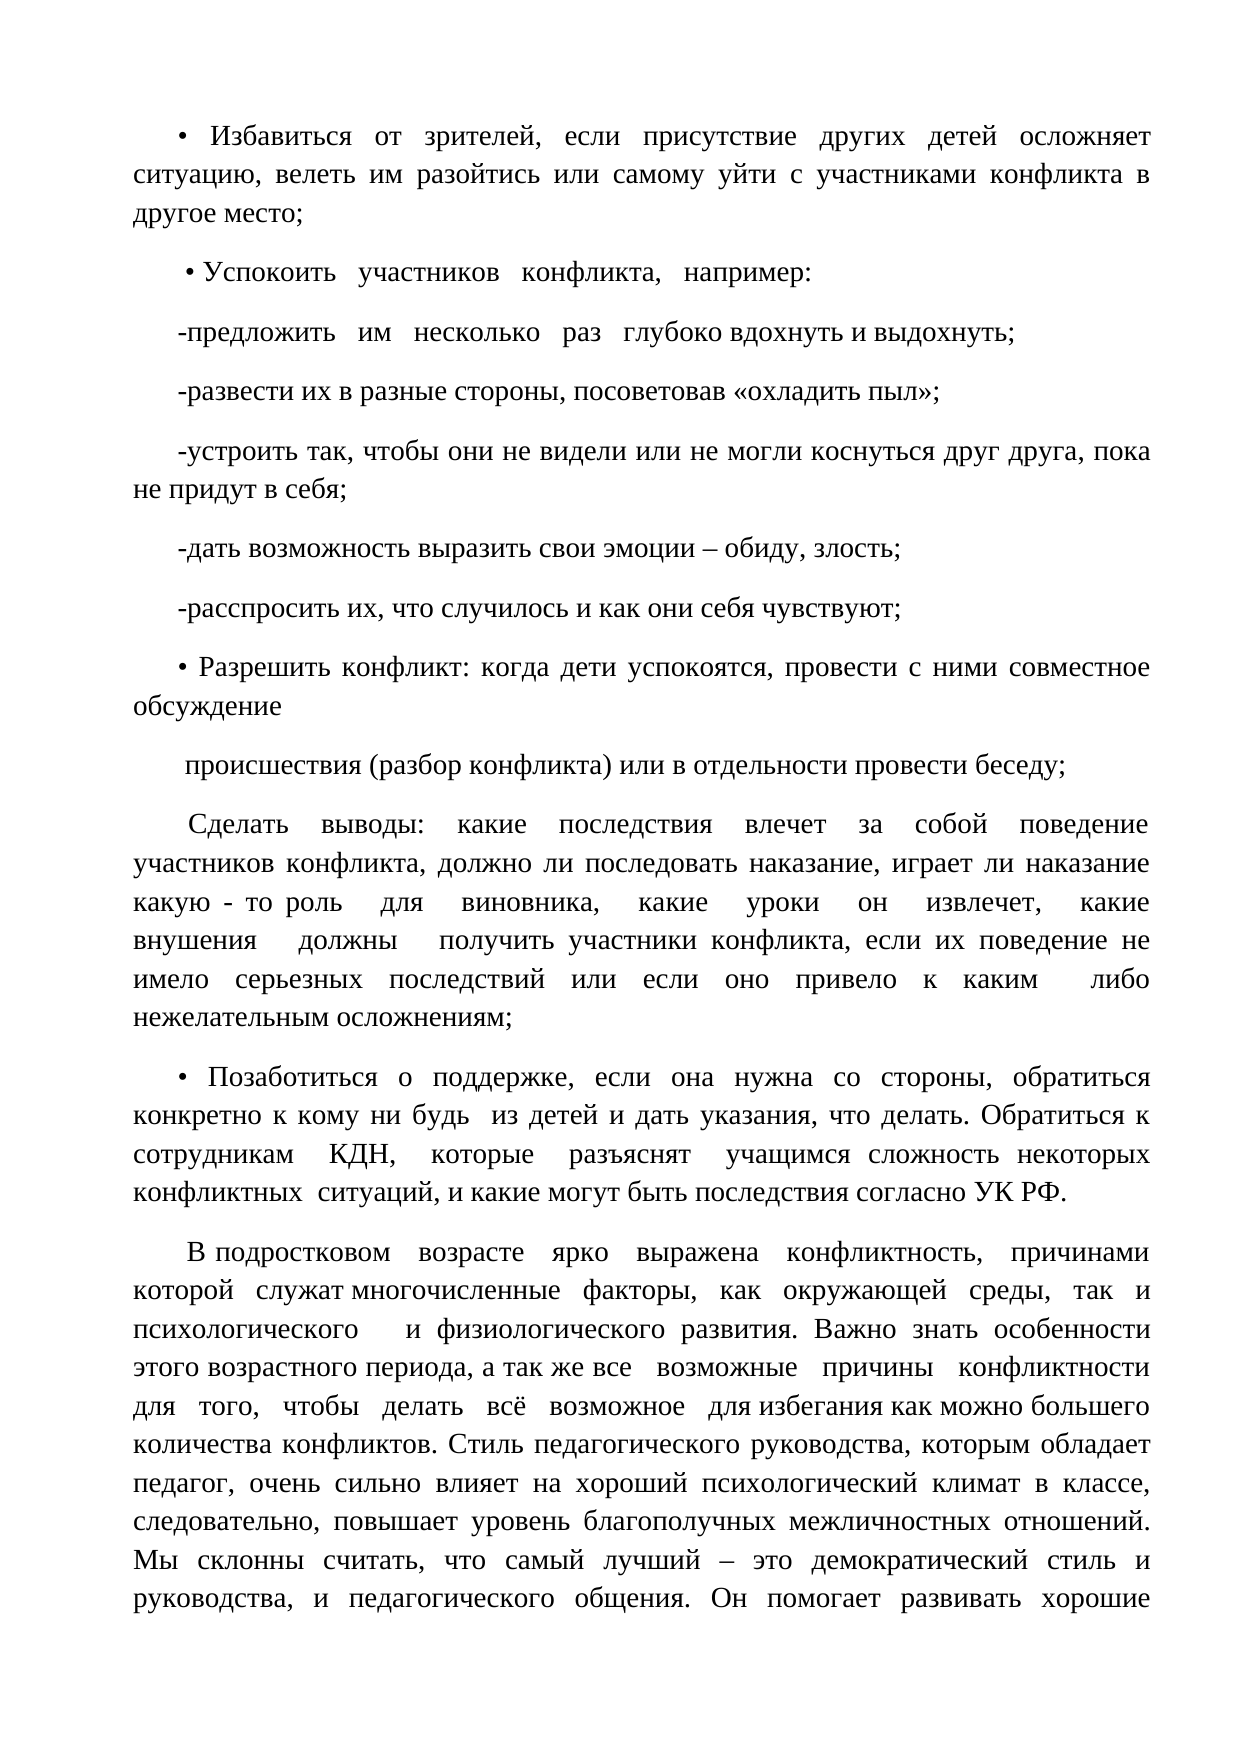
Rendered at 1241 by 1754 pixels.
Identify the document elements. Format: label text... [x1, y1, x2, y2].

text -расспросить их, что случилось и как они себя чувствуют; [133, 590, 1152, 623]
text -предложить им несколько раз глубоко вдохнуть и выдохнуть; [133, 314, 1152, 347]
text • Разрешить конфликт: когда дети успокоятся, провести с ними совместное обсуждение [133, 649, 1152, 721]
text -развести их в разные стороны, посоветовав «охладить пыл»; [133, 373, 1152, 407]
text -устроить так, чтобы они не видели или не могли коснуться друг друга, пока не придут в себя; [133, 433, 1152, 505]
text • Позаботиться о поддержке, если она нужна со стороны, обратиться конкретно к кому ни будь из детей и дать указания, что делать. Обратиться к сотрудникам КДН, которые разъяснят учащимся сложность некоторых конфликтных ситуаций, и какие могут быть последствия согласно УК РФ. [133, 1059, 1152, 1208]
text Сделать выводы: какие последствия влечет за собой поведение участников конфликта, должно ли последовать наказание, играет ли наказание какую - то роль для виновника, какие уроки он извлечет, какие внушения должны получить участники конфликта, если их поведение не имело серьезных последствий или если оно привело к каким либо нежелательным осложнениям; [133, 807, 1152, 1033]
text • Успокоить участников конфликта, например: [133, 254, 1152, 288]
text происшествия (разбор конфликта) или в отдельности провести беседу; [133, 747, 1152, 781]
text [133, 1234, 1152, 1614]
text -дать возможность выразить свои эмоции – обиду, злость; [133, 531, 1152, 564]
text • Избавиться от зрителей, если присутствие других детей осложняет ситуацию, велеть им разойтись или самому уйти с участниками конфликта в другое место; [133, 118, 1152, 229]
